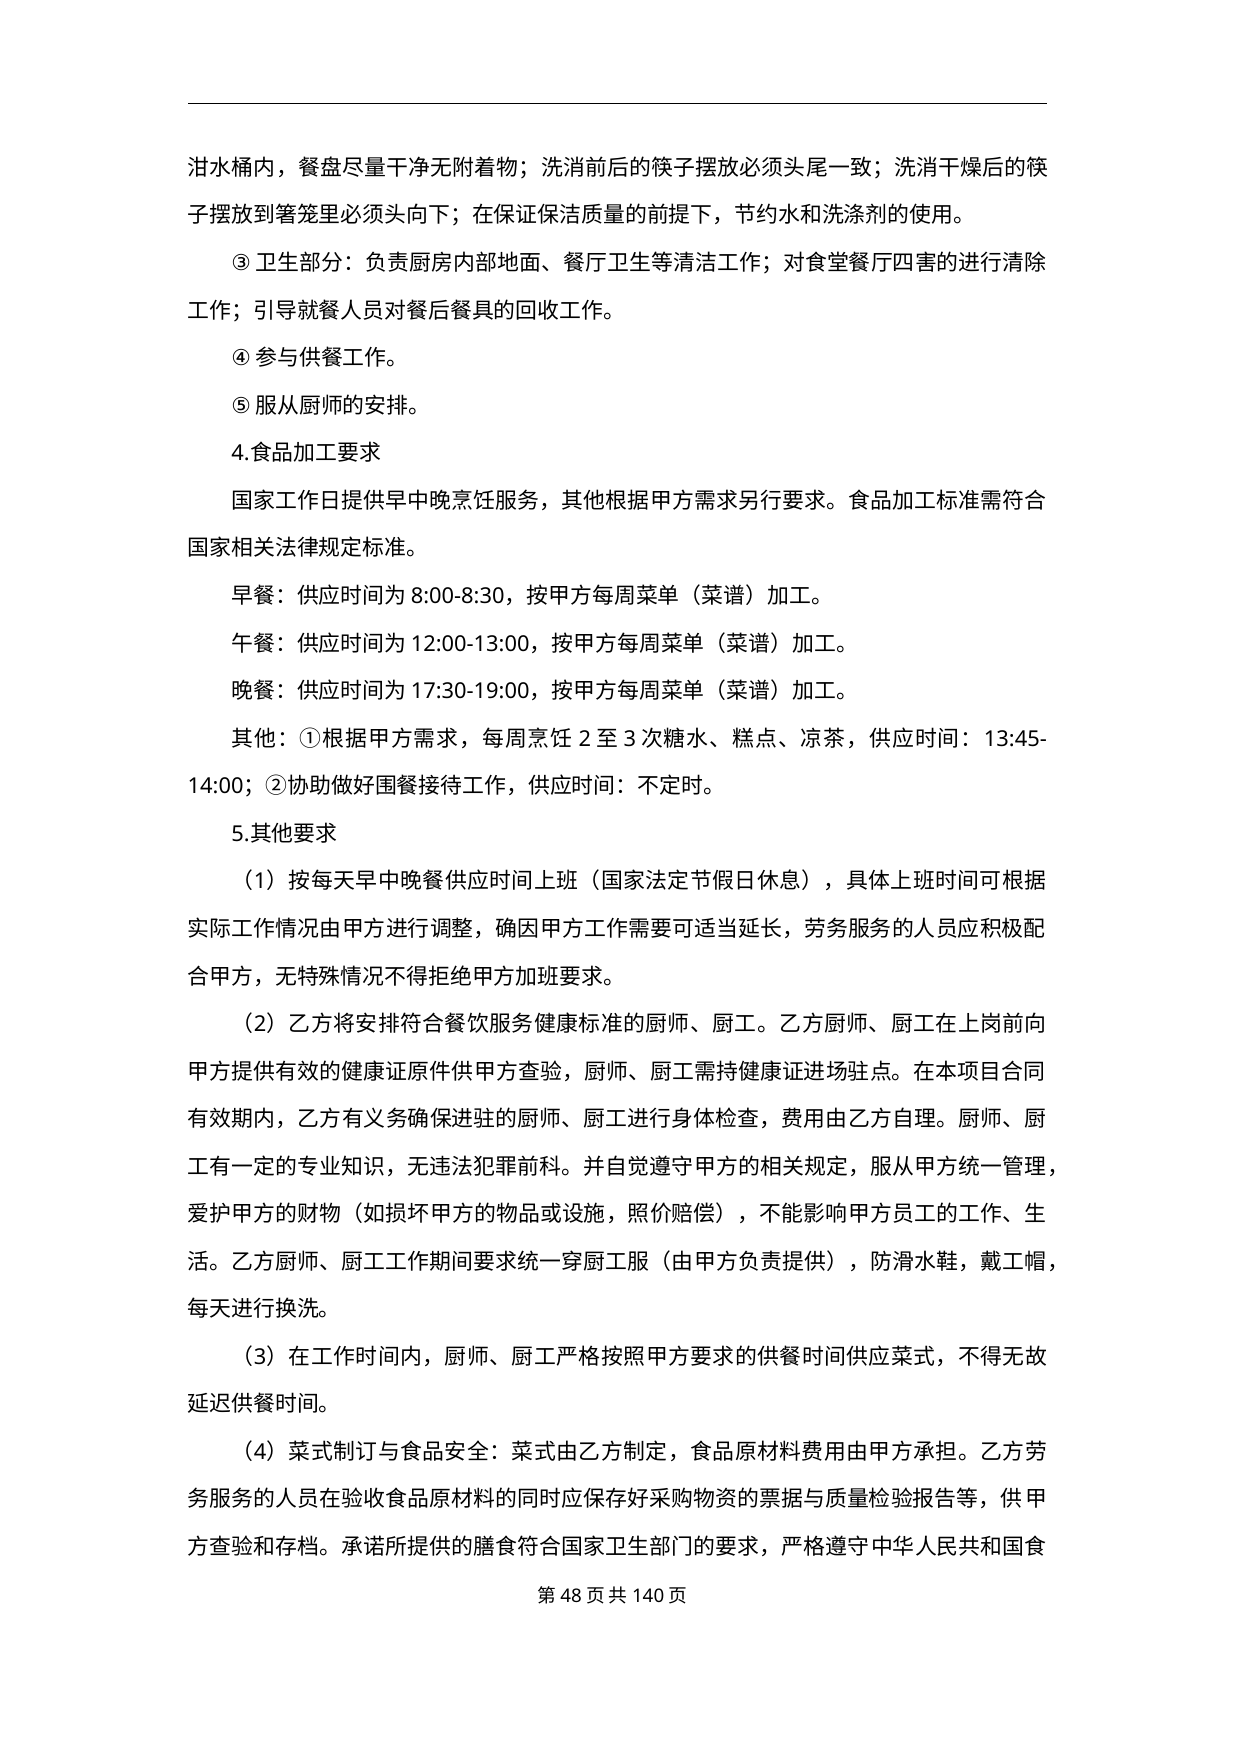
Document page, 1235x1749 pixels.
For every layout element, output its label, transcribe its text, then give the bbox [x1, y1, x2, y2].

text 其他：①根据甲方需求，每周烹饪2至3次糖水、糕点、凉茶，供应时间：13:45-14:00；②协助做好围餐接待工作，供应时间：不定时。 [187, 721, 1047, 800]
text （3）在工作时间内，厨师、厨工严格按照甲方要求的供餐时间供应菜式，不得无故延迟供餐时间。 [187, 1339, 1047, 1418]
text 午餐：供应时间为12:00-13:00，按甲方每周菜单（菜谱）加工。 [187, 626, 1047, 657]
text 早餐：供应时间为8:00-8:30，按甲方每周菜单（菜谱）加工。 [187, 578, 1047, 610]
text 5.其他要求 [187, 816, 1047, 848]
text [187, 150, 1050, 229]
text ③卫生部分：负责厨房内部地面、餐厅卫生等清洁工作；对食堂餐厅四害的进行清除工作；引导就餐人员对餐后餐具的回收工作。 [187, 245, 1050, 324]
text （2）乙方将安排符合餐饮服务健康标准的厨师、厨工。乙方厨师、厨工在上岗前向甲方提供有效的健康证原件供甲方查验，厨师、厨工需持健康证进场驻点。在本项目合同有效期内，乙方有义务确保进驻的厨师、厨工进行身体检查，费用由乙方自理。厨师、厨工有一定的专业知识，无违法犯罪前科。并自觉遵守甲方的相关规定，服从甲方统一管理，爱护甲方的财物（如损坏甲方的物品或设施，照价赔偿），不能影响甲方员工的工作、生活。乙方厨师、厨工工作期间要求统一穿厨工服（由甲方负责提供），防滑水鞋，戴工帽，每天进行换洗。 [187, 1006, 1047, 1323]
text （1）按每天早中晚餐供应时间上班（国家法定节假日休息），具体上班时间可根据实际工作情况由甲方进行调整，确因甲方工作需要可适当延长，劳务服务的人员应积极配合甲方，无特殊情况不得拒绝甲方加班要求。 [187, 863, 1047, 990]
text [187, 1434, 1047, 1561]
text ⑤服从厨师的安排。 [187, 388, 1047, 419]
text ④参与供餐工作。 [187, 340, 1050, 372]
text 晚餐：供应时间为17:30-19:00，按甲方每周菜单（菜谱）加工。 [187, 673, 1047, 705]
text 国家工作日提供早中晚烹饪服务，其他根据甲方需求另行要求。食品加工标准需符合国家相关法律规定标准。 [187, 483, 1047, 562]
text 4.食品加工要求 [187, 435, 1047, 467]
